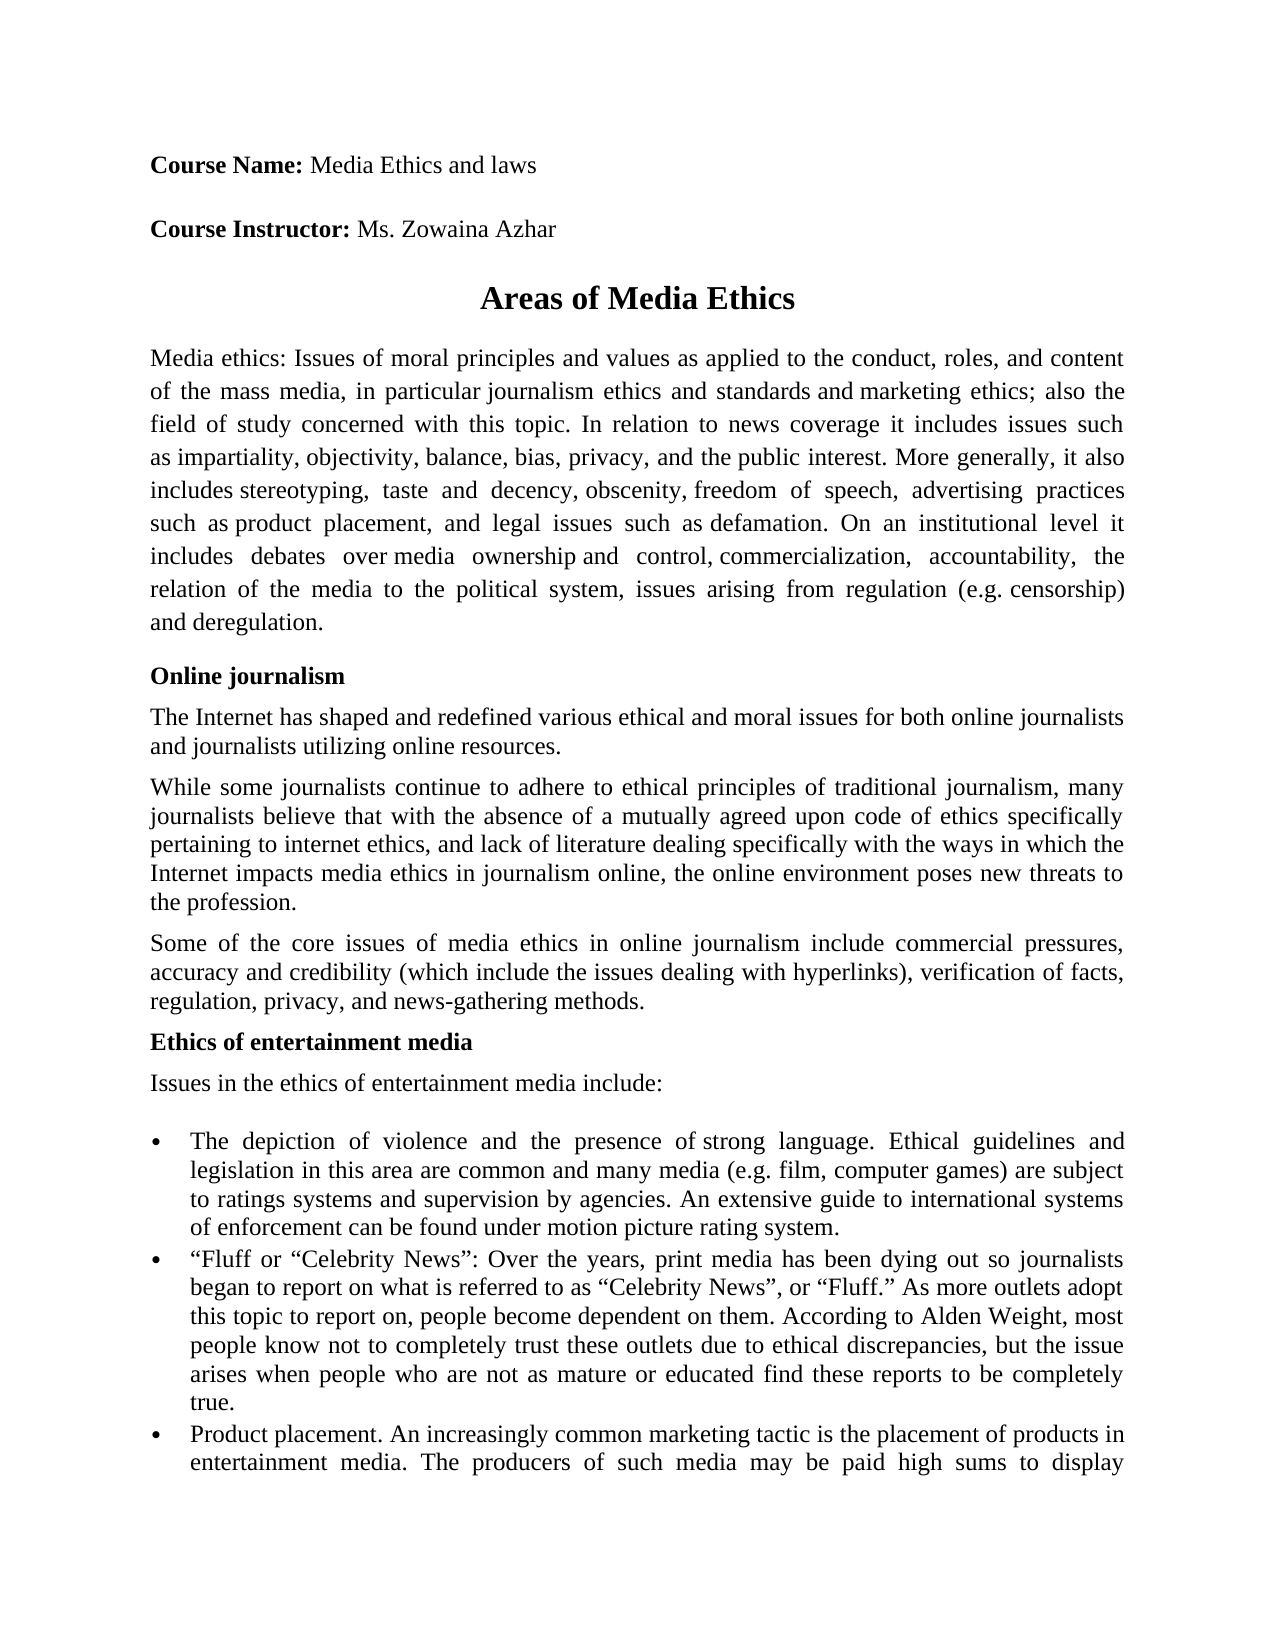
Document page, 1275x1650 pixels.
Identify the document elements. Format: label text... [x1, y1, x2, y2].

text Issues in the ethics of entertainment media include: [150, 1068, 1125, 1097]
text Online journalism [150, 661, 1125, 689]
list The depiction of violence and the presence of strong language. Ethical guidelines and legislation in this area are common and many media (e.g. film, computer games) are subject to ratings systems and supervision by agencies. An extensive guide to international systems of enforcement can be found under motion picture rating system. [152, 1126, 1125, 1241]
text Media ethics: Issues of moral principles and values as applied to the conduct, roles, and content of the mass media, in particular journalism ethics and standards and marketing ethics; also the field of study concerned with this topic. In relation to news coverage it includes issues such as impartiality, objectivity, balance, bias, privacy, and the public interest. More generally, it also includes stereotyping, taste and decency, obscenity, freedom of speech, advertising practices such as product placement, and legal issues such as defamation. On an institutional level it includes debates over media ownership and control, commercialization, accountability, the relation of the media to the political system, issues arising from regulation (e.g. censorship) and deregulation. [150, 449, 1125, 636]
subtitle Ethics of entertainment media [150, 1027, 1125, 1056]
text Course Name: Media Ethics and laws [150, 150, 1125, 179]
text Some of the core issues of media ethics in online journalism include commercial pressures, accuracy and credibility (which include the issues dealing with hyperlinks), verification of facts, regulation, privacy, and news-gathering methods. [150, 928, 1125, 1014]
text While some journalists continue to adhere to ethical principles of traditional journalism, many journalists believe that with the absence of a mutually agreed upon code of ethics specifically pertaining to internet ethics, and lack of literature dealing specifically with the ways in which the Internet impacts media ethics in journalism online, the online environment poses new threats to the profession. [150, 772, 1125, 916]
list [152, 1419, 1125, 1476]
text Areas of Media Ethics [150, 278, 1125, 316]
list “Fluff or “Celebrity News”: Over the years, print media has been dying out so journalists began to report on what is referred to as “Celebrity News”, or “Fluff.” As more outlets adopt this topic to report on, people become dependent on them. According to Alden Weight, most people know not to completely trust these outlets due to ethical discrepancies, but the issue arises when people who are not as mature or educated find these reports to be completely true. [152, 1244, 1125, 1416]
text The Internet has shaped and redefined various ethical and moral issues for both online journalists and journalists utilizing online resources. [150, 702, 1125, 759]
text Course Instructor: Ms. Zowaina Azhar [150, 214, 1125, 243]
